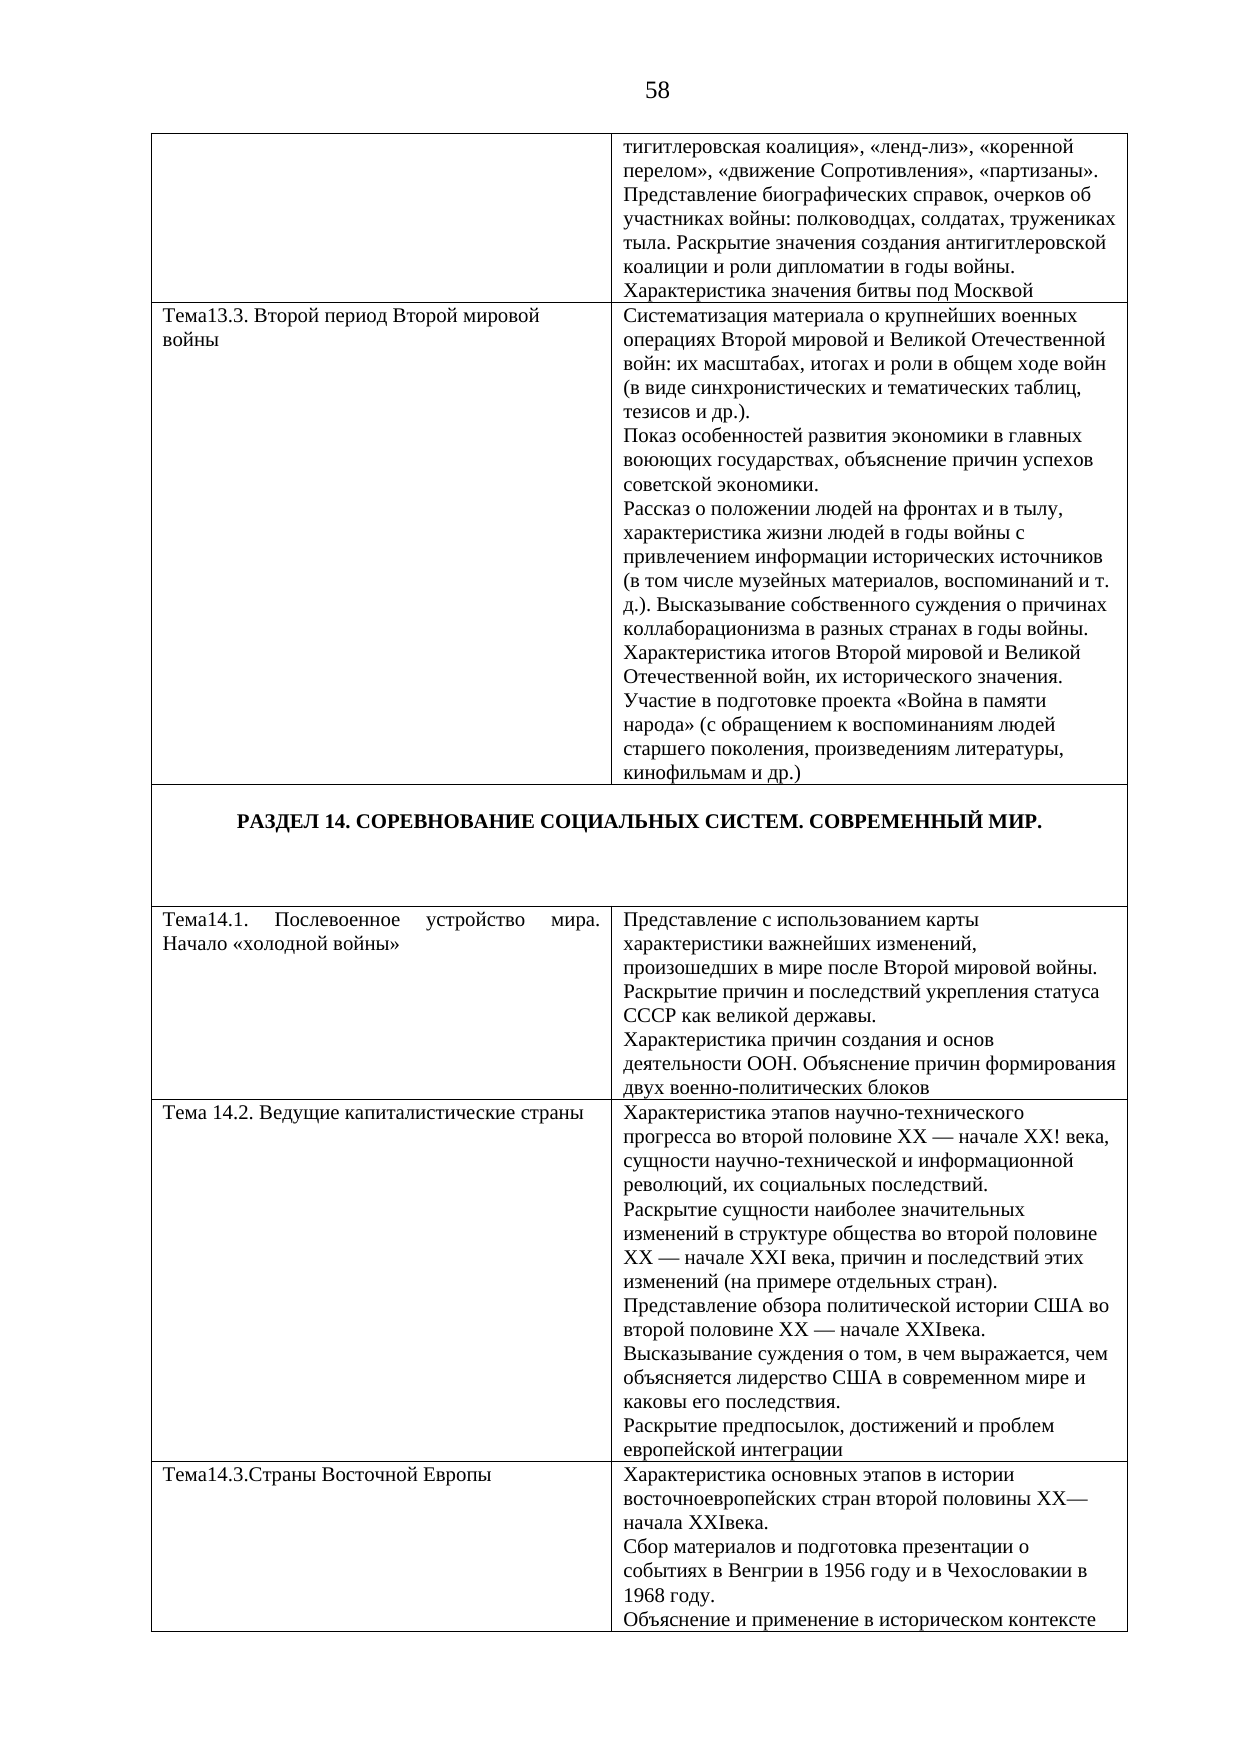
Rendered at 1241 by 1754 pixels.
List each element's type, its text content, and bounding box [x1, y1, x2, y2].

table_cell РАЗДЕЛ 14. СОРЕВНОВАНИЕ СОЦИАЛЬНЫХ СИСТЕМ. СОВРЕМЕННЫЙ МИР. [152, 785, 1127, 906]
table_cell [612, 1462, 1127, 1631]
table_cell Тема14.1. Послевоенное устройство мира. Начало «холодной войны» [152, 907, 611, 1099]
table_cell Представление с использованием карты характеристики важнейших изменений, произошедших в мире после Второй мировой войны. Раскрытие причин и последствий укрепления статуса СССР как великой державы. Характеристика причин создания и основ деятельности ООН. Объяснение причин формирования двух военно-политических блоков [612, 907, 1127, 1099]
table_cell Характеристика этапов научно-технического прогресса во второй половине ХХ — начале ХХ! века, сущности научно-технической и информационной революций, их социальных последствий. Раскрытие сущности наиболее значительных изменений в структуре общества во второй половине ХХ — начале XXI века, причин и последствий этих изменений (на примере отдельных стран). Представление обзора политической истории США во второй половине ХХ — начале XXIвека. Высказывание суждения о том, в чем выражается, чем объясняется лидерство США в современном мире и каковы его последствия. Раскрытие предпосылок, достижений и проблем европейской интеграции [612, 1100, 1127, 1461]
table_cell Тема13.3. Второй период Второй мировой войны [152, 303, 611, 784]
table_cell Тема 14.2. Ведущие капиталистические страны [152, 1100, 611, 1461]
table_cell Систематизация материала о крупнейших военных операциях Второй мировой и Великой Отечественной войн: их масштабах, итогах и роли в общем ходе войн (в виде синхронистических и тематических таблиц, тезисов и др.). Показ особенностей развития экономики в главных воюющих государствах, объяснение причин успехов советской экономики. Рассказ о положении людей на фронтах и в тылу, характеристика жизни людей в годы войны с привлечением информации исторических источников (в том числе музейных материалов, воспоминаний и т. д.). Высказывание собственного суждения о причинах коллаборационизма в разных странах в годы войны. Характеристика итогов Второй мировой и Великой Отечественной войн, их исторического значения. Участие в подготовке проекта «Война в памяти народа» (с обращением к воспоминаниям людей старшего поколения, произведениям литературы, кинофильмам и др.) [612, 303, 1127, 784]
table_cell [612, 134, 1127, 302]
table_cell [152, 134, 611, 302]
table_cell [152, 1462, 611, 1631]
